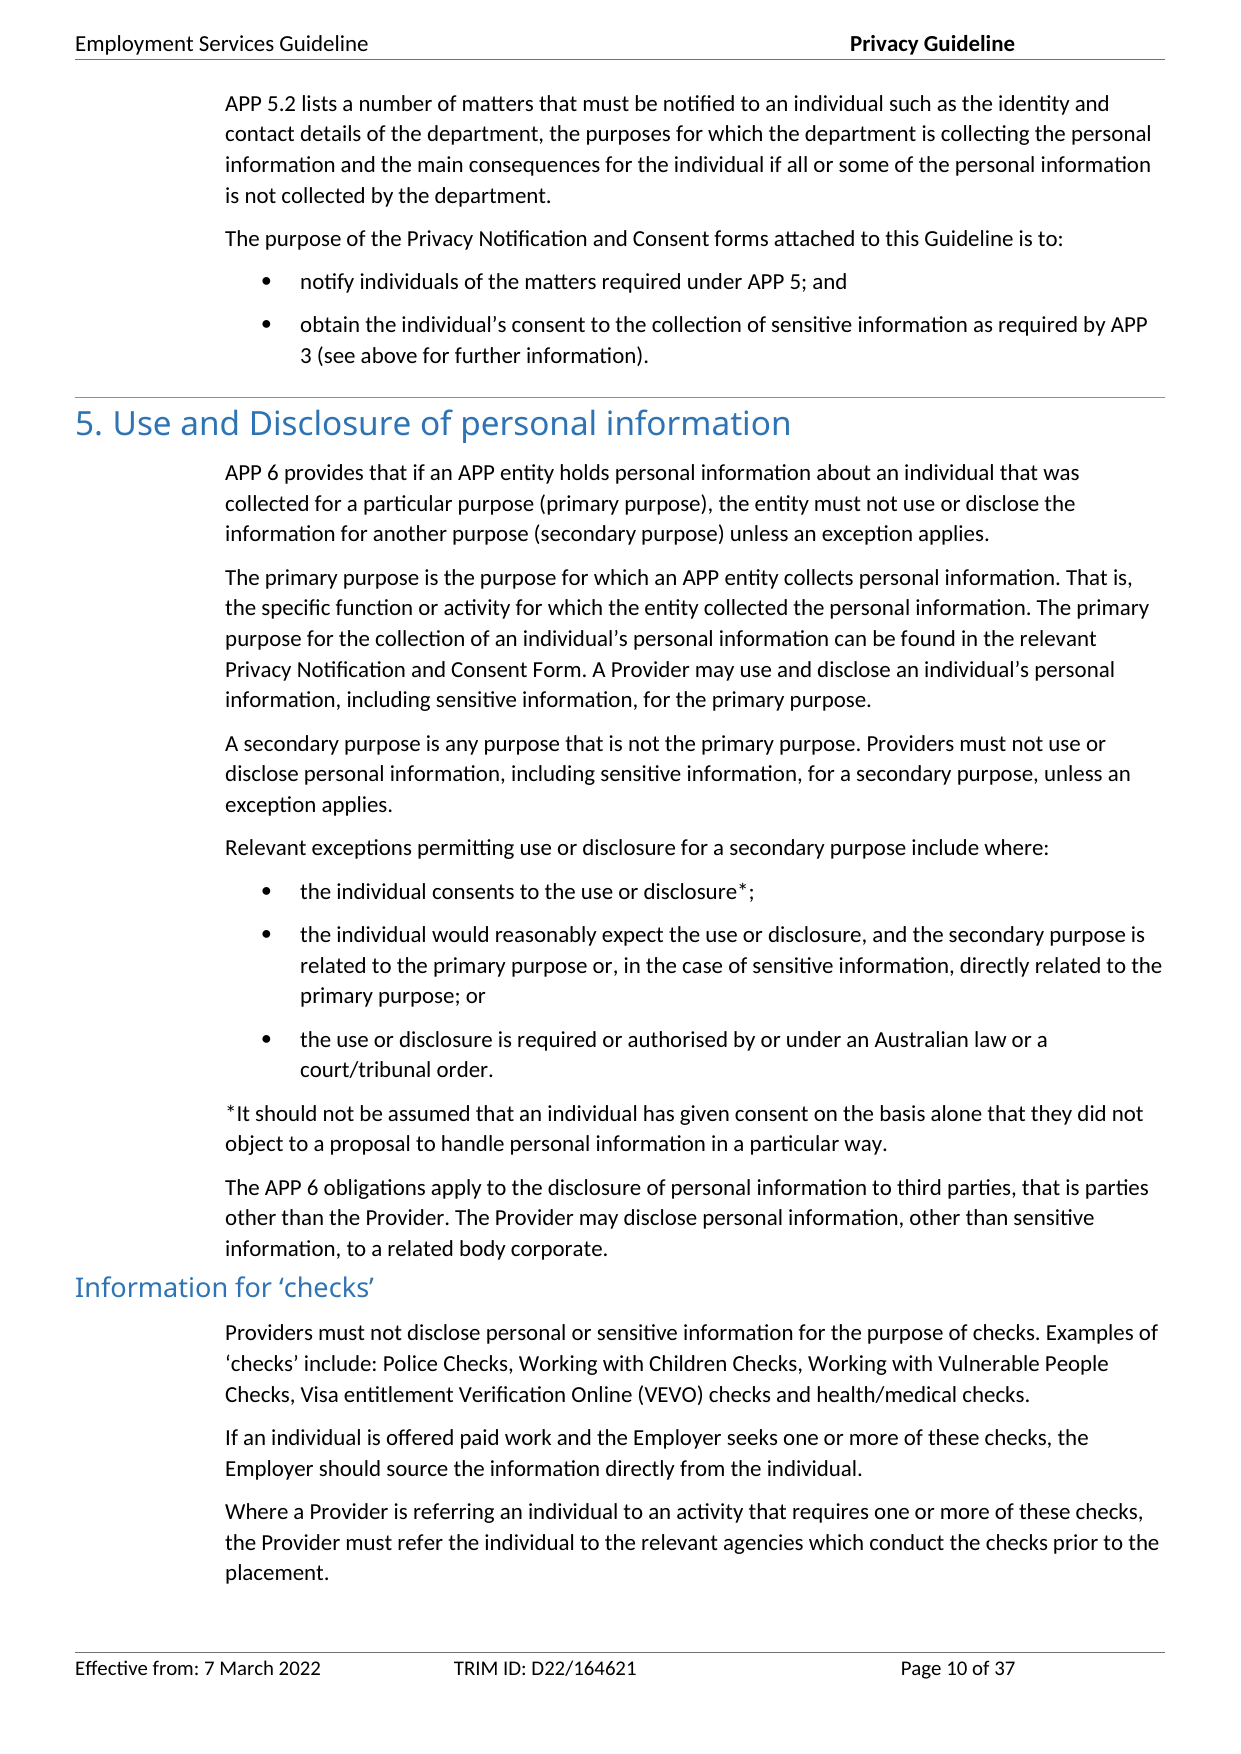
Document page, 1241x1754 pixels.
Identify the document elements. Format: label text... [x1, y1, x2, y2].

list the individual consents to the use or disclosure*; [262, 877, 1165, 905]
text The APP 6 obligations apply to the disclosure of personal information to third parties, that is parties other than the Provider. The Provider may disclose personal information, other than sensitive information, to a related body corporate. [225, 1173, 1165, 1262]
list the individual would reasonably expect the use or disclosure, and the secondary purpose is related to the primary purpose or, in the case of sensitive information, directly related to the primary purpose; or [262, 920, 1165, 1009]
list the use or disclosure is required or authorised by or under an Australian law or a court/tribunal order. [262, 1025, 1165, 1083]
list notify individuals of the matters required under APP 5; and [262, 267, 1165, 295]
list obtain the individual’s consent to the collection of sensitive information as required by APP 3 (see above for further information). [262, 311, 1165, 369]
subtitle Use and Disclosure of personal information [75, 398, 1165, 446]
text Relevant exceptions permitting use or disclosure for a secondary purpose include where: [225, 833, 1165, 862]
text The purpose of the Privacy Notification and Consent forms attached to this Guideline is to: [225, 224, 1165, 252]
text *It should not be assumed that an individual has given consent on the basis alone that they did not object to a proposal to handle personal information in a particular way. [225, 1099, 1165, 1157]
text Where a Provider is referring an individual to an activity that requires one or more of these checks, the Provider must refer the individual to the relevant agencies which conduct the checks prior to the placement. [225, 1497, 1165, 1586]
text A secondary purpose is any purpose that is not the primary purpose. Providers must not use or disclose personal information, including sensitive information, for a secondary purpose, unless an exception applies. [225, 729, 1165, 818]
text APP 5.2 lists a number of matters that must be notified to an individual such as the identity and contact details of the department, the purposes for which the department is collecting the personal information and the main consequences for the individual if all or some of the personal information is not collected by the department. [225, 89, 1165, 209]
subtitle Information for ‘checks’ [75, 1269, 1165, 1306]
text The primary purpose is the purpose for which an APP entity collects personal information. That is, the specific function or activity for which the entity collected the personal information. The primary purpose for the collection of an individual’s personal information can be found in the relevant Privacy Notification and Consent Form. A Provider may use and disclose an individual’s personal information, including sensitive information, for the primary purpose. [225, 563, 1165, 714]
text If an individual is offered paid work and the Employer seeks one or more of these checks, the Employer should source the information directly from the individual. [225, 1423, 1165, 1482]
text Providers must not disclose personal or sensitive information for the purpose of checks. Examples of ‘checks’ include: Police Checks, Working with Children Checks, Working with Vulnerable People Checks, Visa entitlement Verification Online (VEVO) checks and health/medical checks. [225, 1318, 1165, 1408]
text APP 6 provides that if an APP entity holds personal information about an individual that was collected for a particular purpose (primary purpose), the entity must not use or disclose the information for another purpose (secondary purpose) unless an exception applies. [225, 458, 1165, 547]
